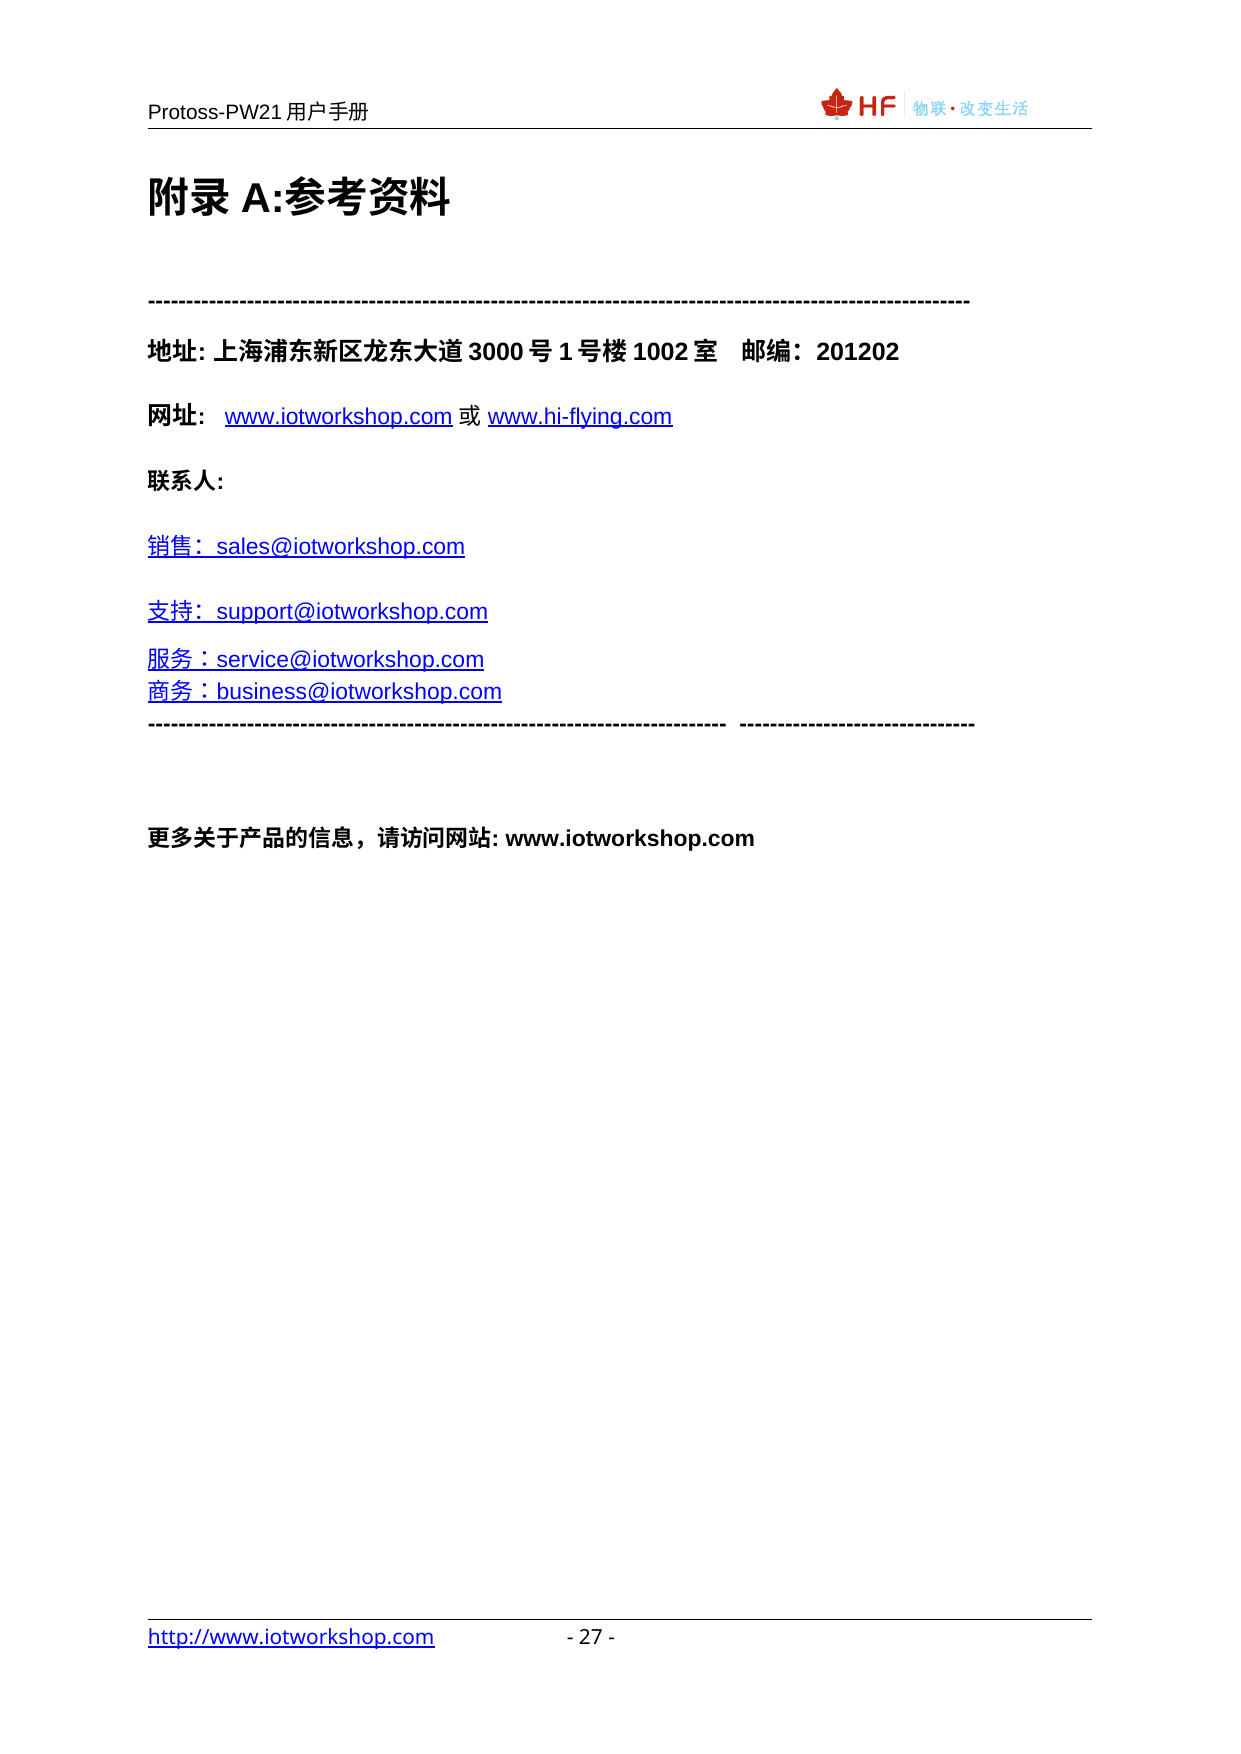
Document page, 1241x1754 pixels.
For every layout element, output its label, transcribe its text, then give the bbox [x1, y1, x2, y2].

text 支持：support@iotworkshop.com [148, 577, 1092, 642]
text 销售：sales@iotworkshop.com [148, 512, 1092, 577]
text 服务：service@iotworkshop.com [148, 642, 1092, 674]
text 地址: 上海浦东新区龙东大道3000号1号楼1002室 邮编：201202 [148, 317, 1092, 382]
picture [821, 88, 1028, 120]
text 网址: www.iotworkshop.com 或 www.hi-flying.com [148, 382, 1092, 447]
text 商务：business@iotworkshop.com [148, 674, 1092, 707]
text ---------------------------------------------------------------------------- ------------------------------- [148, 707, 1092, 739]
subtitle 附录 a:参考资料 [148, 162, 1092, 227]
text ------------------------------------------------------------------------------------------------------------ [148, 284, 1092, 317]
text 更多关于产品的信息，请访问网站: www.iotworkshop.com [148, 804, 1092, 869]
text 联系人: [148, 447, 1092, 512]
